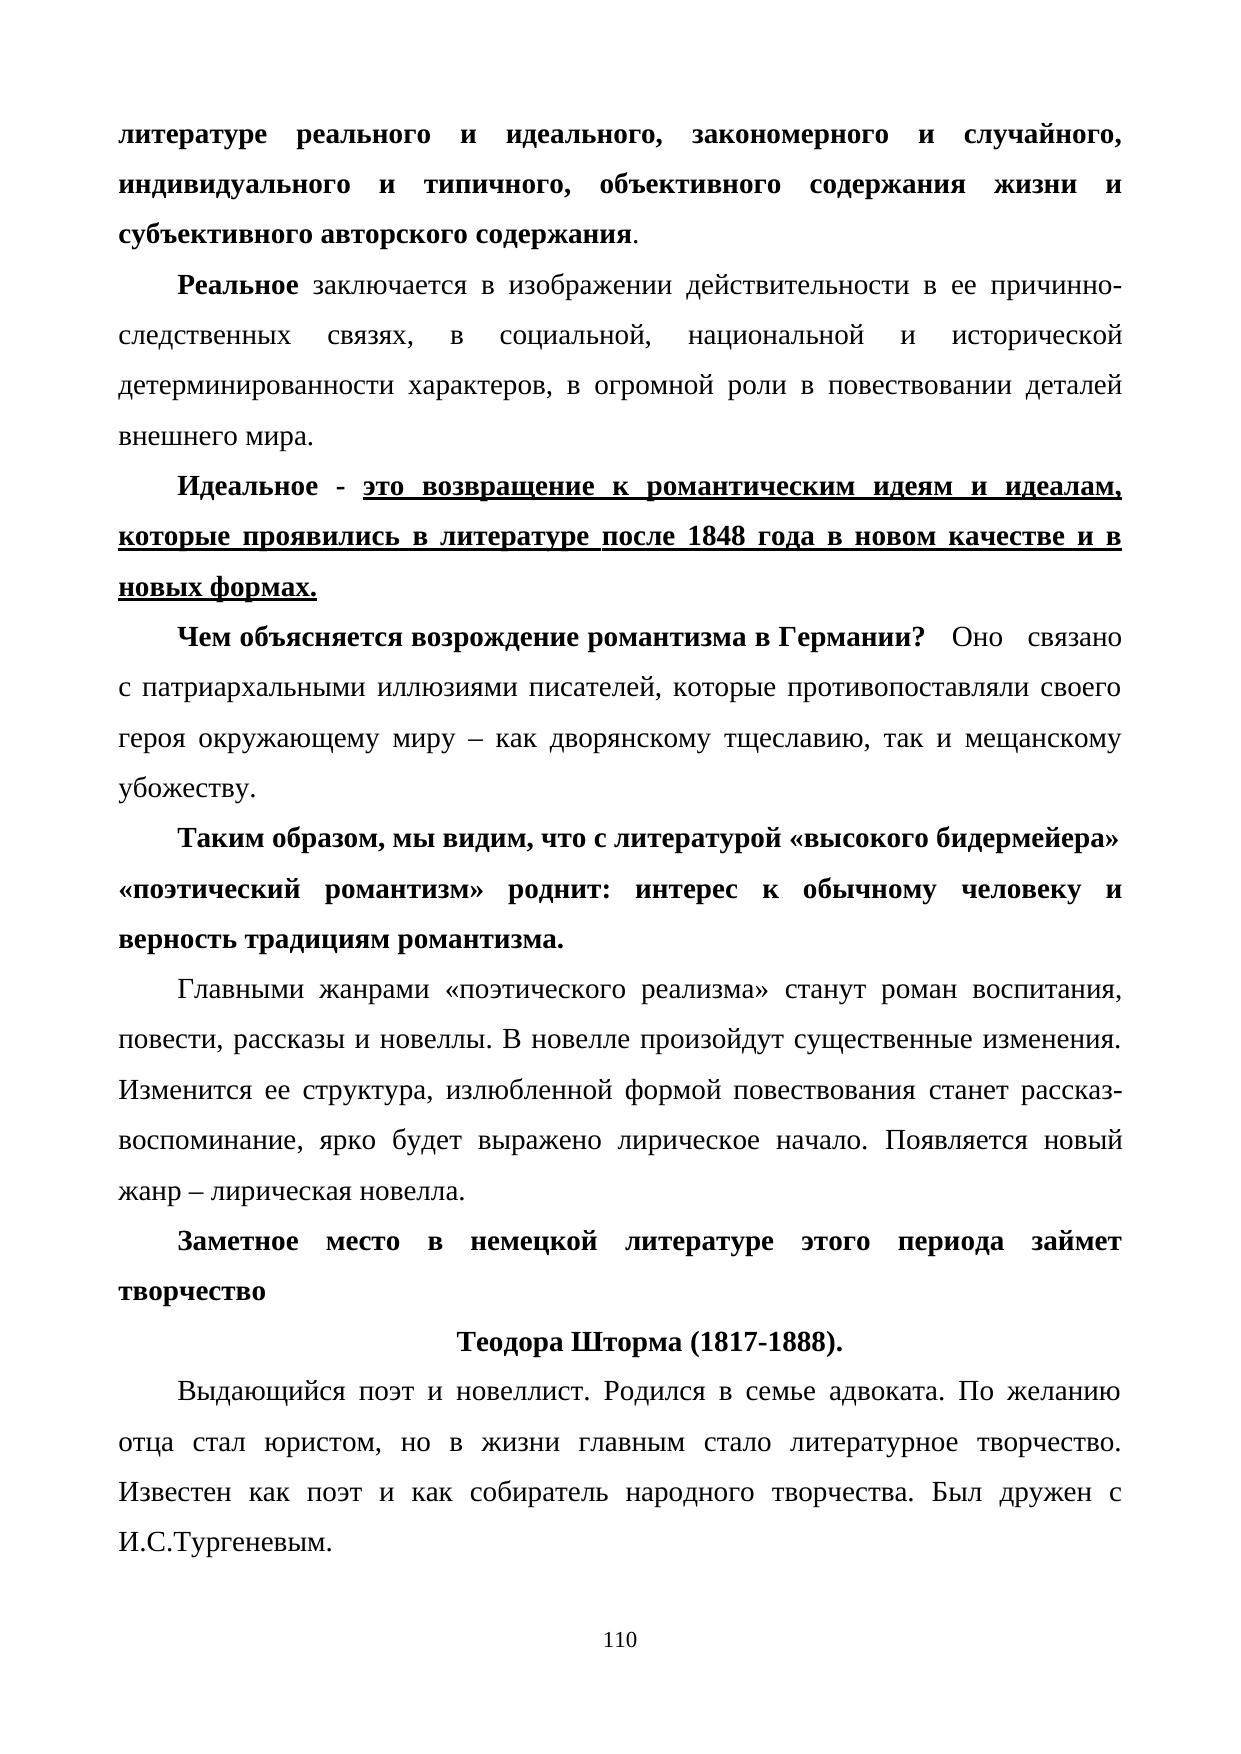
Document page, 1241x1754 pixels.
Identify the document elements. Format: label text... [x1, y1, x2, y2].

text Идеальное - это возвращение к романтическим идеям и идеалам, которые проявились в литературе после 1848 года в новом качестве и в новых формах. [118, 551, 1122, 602]
text Идеальное - это возвращение к романтическим идеям и идеалам, которые проявились в литературе после 1848 года в новом качестве и в новых формах. [118, 468, 1122, 548]
subtitle литературе реального и идеального, закономерного и случайного, индивидуального и типичного, объективного содержания жизни и субъективного авторского содержания. [118, 116, 1122, 250]
text Теодора Шторма (1817-1888). [456, 1324, 1228, 1357]
text «поэтический романтизм» роднит: интерес к обычному человеку и верность традициям романтизма. [118, 871, 1122, 954]
subtitle Таким образом, мы видим, что с литературой «высокого бидермейера» [177, 821, 1228, 854]
text Выдающийся поэт и новеллист. Родился в семье адвоката. По желанию отца стал юристом, но в жизни главным стало литературное творчество. Известен как поэт и как собиратель народного творчества. Был дружен с И.С.Тургеневым. [118, 1373, 1122, 1558]
subtitle Заметное место в немецкой литературе этого периода займет творчество [118, 1223, 1122, 1307]
text Главными жанрами «поэтического реализма» станут роман воспитания, повести, рассказы и новеллы. В новелле произойдут существенные изменения. Изменится ее структура, излюбленной формой повествования станет рассказ- воспоминание, ярко будет выражено лирическое начало. Появляется новый жанр – лирическая новелла. [118, 971, 1123, 1206]
text Чем объясняется возрождение романтизма в Германии? Оно связано с патриархальными иллюзиями писателей, которые противопоставляли своего героя окружающему миру – как дворянскому тщеславию, так и мещанскому убожеству. [118, 619, 1122, 803]
text Реальное заключается в изображении действительности в ее причинно- следственных связях, в социальной, национальной и исторической детерминированности характеров, в огромной роли в повествовании деталей внешнего мира. [118, 267, 1123, 451]
